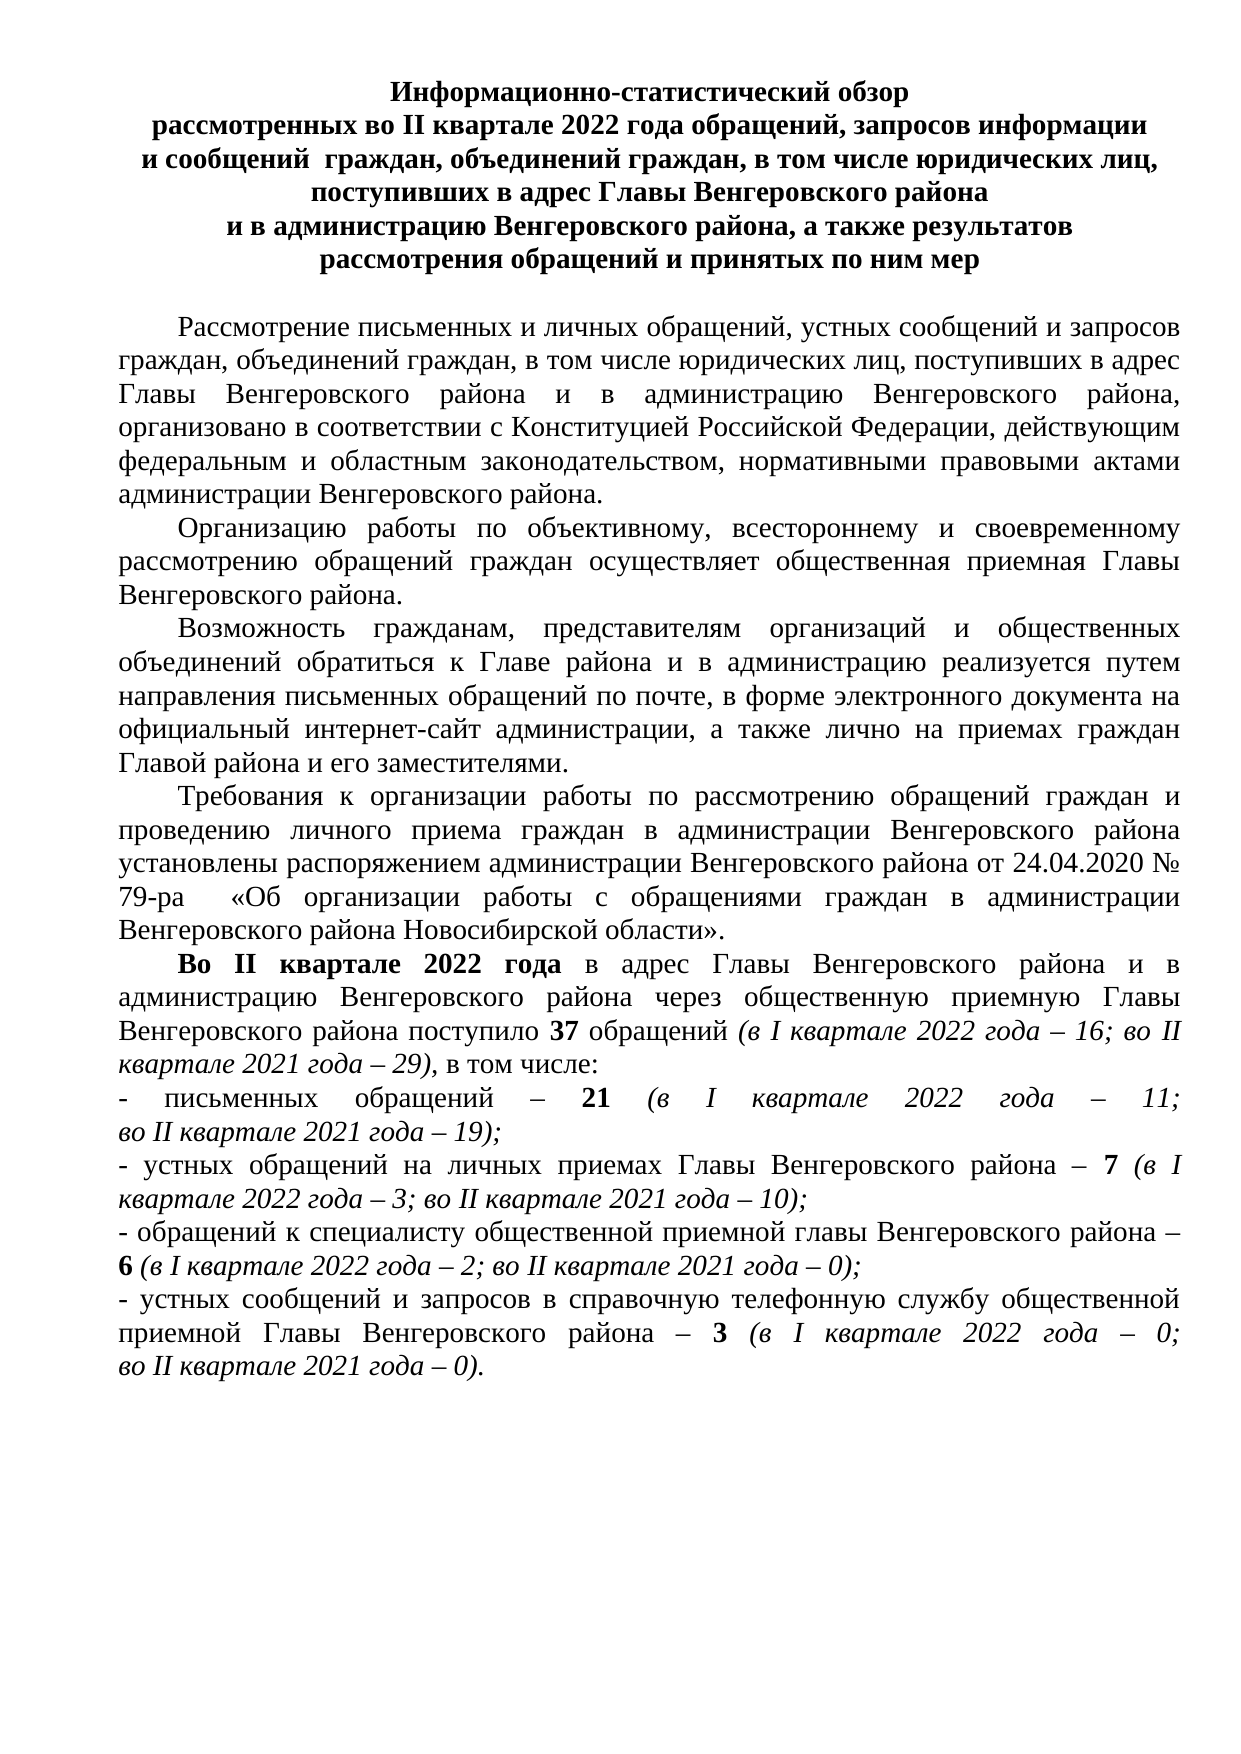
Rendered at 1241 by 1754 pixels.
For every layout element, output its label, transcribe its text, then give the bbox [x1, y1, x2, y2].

text и в администрацию Венгеровского района, а также результатов [118, 208, 1181, 242]
text и сообщений граждан, объединений граждан, в том числе юридических лиц, [118, 141, 1181, 174]
text Во II квартале 2022 года в адрес Главы Венгеровского района и в администрацию Венгеровского района через общественную приемную Главы Венгеровского района поступило 37 обращений (в I квартале 2022 года – 16; во II квартале 2021 года – 29), в том числе: [118, 946, 1181, 1080]
text Информационно-статистический обзор [118, 74, 1181, 107]
text Возможность гражданам, представителям организаций и общественных объединений обратиться к Главе района и в администрацию реализуется путем направления письменных обращений по почте, в форме электронного документа на официальный интернет-сайт администрации, а также лично на приемах граждан Главой района и его заместителями. [118, 611, 1181, 778]
text рассмотренных во II квартале 2022 года обращений, запросов информации [118, 107, 1181, 141]
text поступивших в адрес Главы Венгеровского района [118, 174, 1181, 208]
text Требования к организации работы по рассмотрению обращений граждан и проведению личного приема граждан в администрации Венгеровского района установлены распоряжением администрации Венгеровского района от 24.04.2020 № 79-ра «Об организации работы с обращениями граждан в администрации Венгеровского района Новосибирской области». [118, 778, 1181, 946]
text Рассмотрение письменных и личных обращений, устных сообщений и запросов граждан, объединений граждан, в том числе юридических лиц, поступивших в адрес Главы Венгеровского района и в администрацию Венгеровского района, организовано в соответствии с Конституцией Российской Федерации, действующим федеральным и областным законодательством, нормативными правовыми актами администрации Венгеровского района. [118, 309, 1181, 510]
text рассмотрения обращений и принятых по ним мер [118, 242, 1181, 275]
text - устных обращений на личных приемах Главы Венгеровского района – 7 (в I квартале 2022 года – 3; во II квартале 2021 года – 10); [118, 1147, 1181, 1214]
text - устных сообщений и запросов в справочную телефонную службу общественной приемной Главы Венгеровского района – 3 (в I квартале 2022 года – 0; во II квартале 2021 года – 0). [118, 1281, 1181, 1382]
text - письменных обращений – 21 (в I квартале 2022 года – 11; во II квартале 2021 года – 19); [118, 1080, 1181, 1147]
text Организацию работы по объективному, всестороннему и своевременному рассмотрению обращений граждан осуществляет общественная приемная Главы Венгеровского района. [118, 510, 1181, 611]
text - обращений к специалисту общественной приемной главы Венгеровского района – 6 (в I квартале 2022 года – 2; во II квартале 2021 года – 0); [118, 1214, 1181, 1281]
